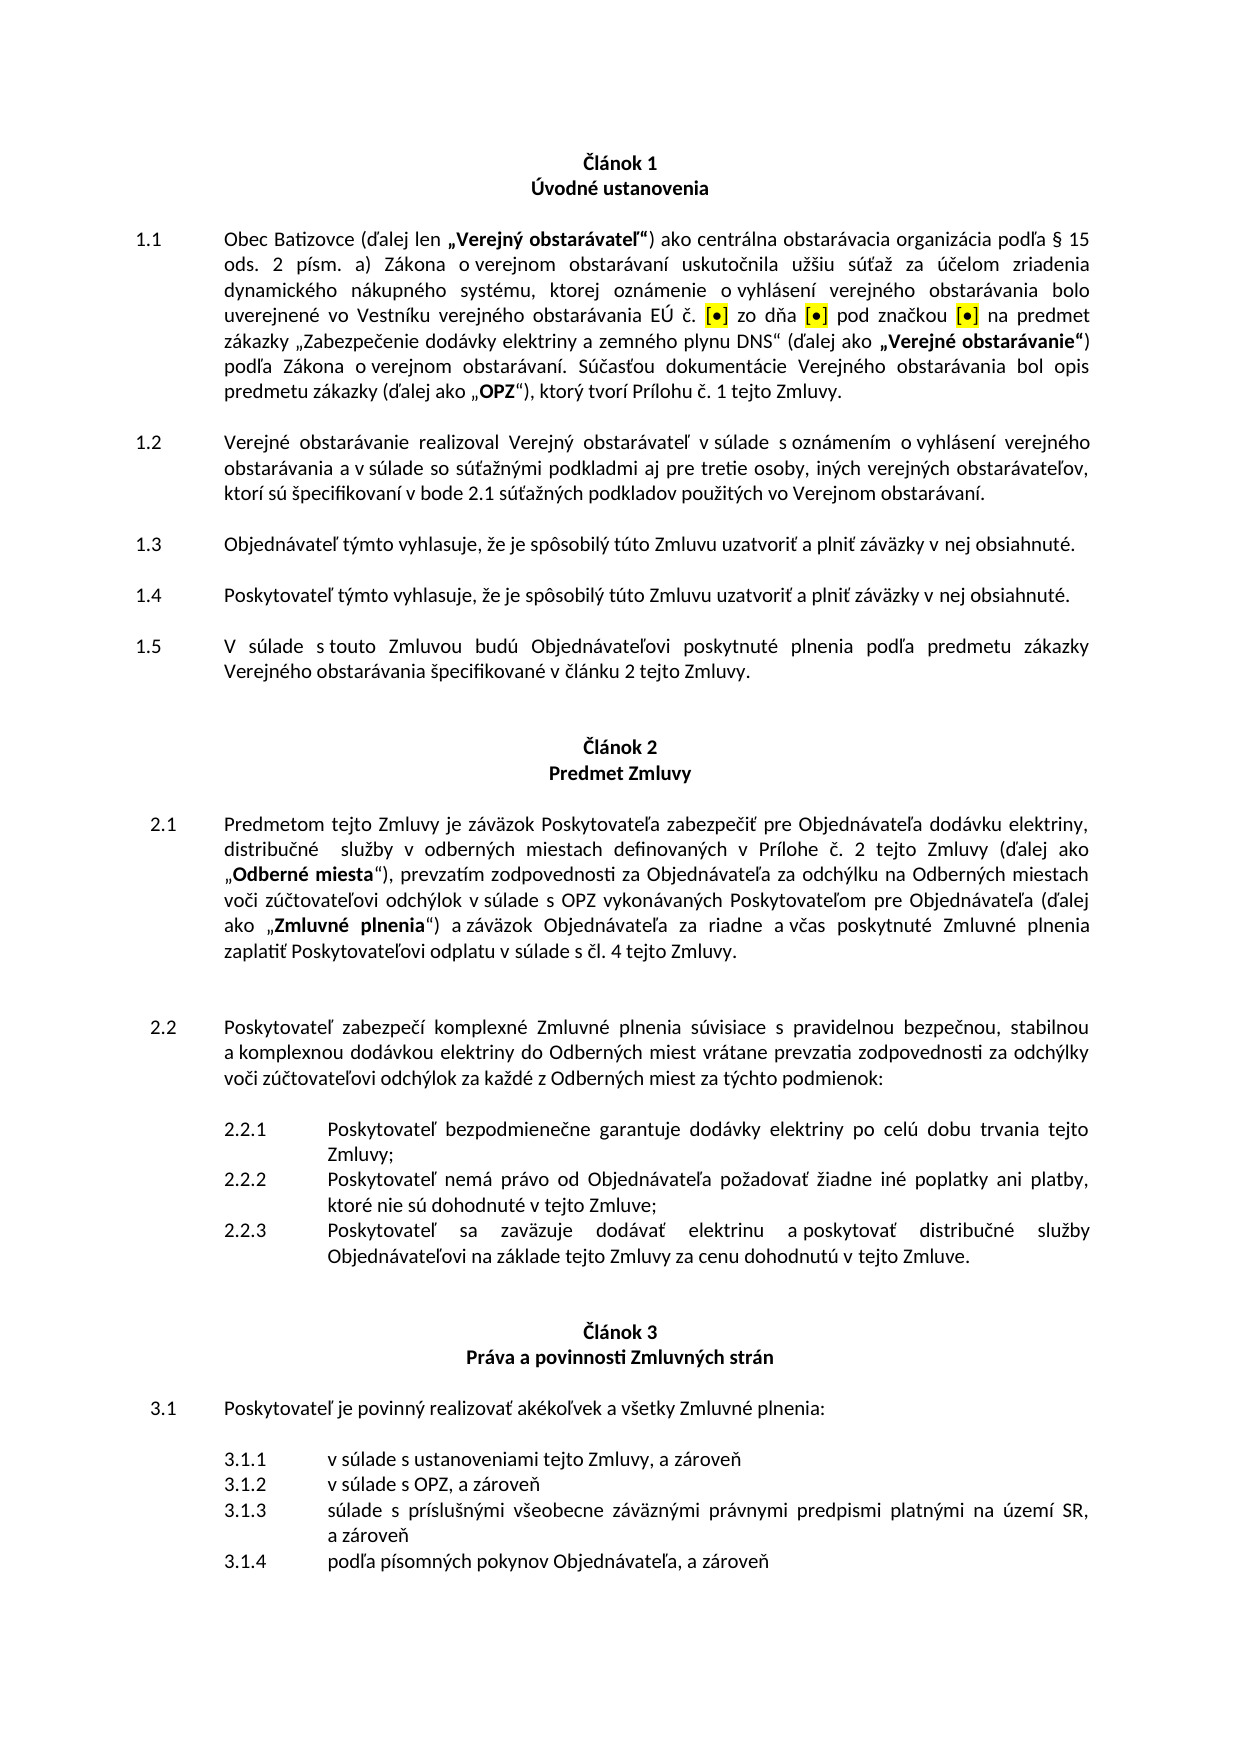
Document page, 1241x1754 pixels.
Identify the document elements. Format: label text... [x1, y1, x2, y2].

list Poskytovateľ sa zaväzuje dodávať elektrinu a poskytovať distribučné služby Objednávateľovi na základe tejto Zmluvy za cenu dohodnutú v tejto Zmluve. [224, 1217, 1090, 1268]
text Práva a povinnosti Zmluvných strán [150, 1344, 1090, 1370]
list Poskytovateľ zabezpečí komplexné Zmluvné plnenia súvisiace s pravidelnou bezpečnou, stabilnou a komplexnou dodávkou elektriny do Odberných miest vrátane prevzatia zodpovednosti za odchýlky voči zúčtovateľovi odchýlok za každé z Odberných miest za týchto podmienok: [150, 1014, 1090, 1090]
list Verejné obstarávanie realizoval Verejný obstarávateľ v súlade s oznámením o vyhlásení verejného obstarávania a v súlade so súťažnými podkladmi aj pre tretie osoby, iných verejných obstarávateľov, ktorí sú špecifikovaní v bode 2.1 súťažných podkladov použitých vo Verejnom obstarávaní. [135, 429, 1090, 506]
list Poskytovateľ nemá právo od Objednávateľa požadovať žiadne iné poplatky ani platby, ktoré nie sú dohodnuté v tejto Zmluve; [224, 1167, 1090, 1217]
list V súlade s touto Zmluvou budú Objednávateľovi poskytnuté plnenia podľa predmetu zákazky Verejného obstarávania špecifikované v článku 2 tejto Zmluvy. [135, 633, 1090, 684]
list Obec Batizovce (ďalej len „Verejný obstarávateľ“) ako centrálna obstarávacia organizácia podľa § 15 ods. 2 písm. a) Zákona o verejnom obstarávaní uskutočnila užšiu súťaž za účelom zriadenia dynamického nákupného systému, ktorej oznámenie o vyhlásení verejného obstarávania bolo uverejnené vo Vestníku verejného obstarávania EÚ č. [•] zo dňa [•] pod značkou [•] na predmet zákazky „Zabezpečenie dodávky elektriny a zemného plynu DNS“ (ďalej ako „Verejné obstarávanie“) podľa Zákona o verejnom obstarávaní. Súčasťou dokumentácie Verejného obstarávania bol opis predmetu zákazky (ďalej ako „OPZ“), ktorý tvorí Prílohu č. 1 tejto Zmluvy. [135, 226, 1090, 404]
text Predmet Zmluvy [150, 760, 1090, 785]
list v súlade s OPZ, a zároveň [224, 1472, 1090, 1497]
text Článok 2 [150, 734, 1090, 760]
list Poskytovateľ je povinný realizovať akékoľvek a všetky Zmluvné plnenia: [150, 1395, 1090, 1421]
list podľa písomných pokynov Objednávateľa, a zároveň [224, 1548, 1090, 1573]
list súlade s príslušnými všeobecne záväznými právnymi predpismi platnými na území SR, a zároveň [224, 1497, 1090, 1548]
text Úvodné ustanovenia [150, 175, 1090, 201]
list Objednávateľ týmto vyhlasuje, že je spôsobilý túto Zmluvu uzatvoriť a plniť záväzky v nej obsiahnuté. [135, 531, 1090, 557]
text Článok 3 [150, 1319, 1090, 1344]
list Poskytovateľ týmto vyhlasuje, že je spôsobilý túto Zmluvu uzatvoriť a plniť záväzky v nej obsiahnuté. [135, 582, 1090, 607]
text Článok 1 [150, 150, 1090, 175]
list Poskytovateľ bezpodmienečne garantuje dodávky elektriny po celú dobu trvania tejto Zmluvy; [224, 1116, 1090, 1167]
list Predmetom tejto Zmluvy je záväzok Poskytovateľa zabezpečiť pre Objednávateľa dodávku elektriny, distribučné služby v odberných miestach definovaných v Prílohe č. 2 tejto Zmluvy (ďalej ako „Odberné miesta“), prevzatím zodpovednosti za Objednávateľa za odchýlku na Odberných miestach voči zúčtovateľovi odchýlok v súlade s OPZ vykonávaných Poskytovateľom pre Objednávateľa (ďalej ako „Zmluvné plnenia“) a záväzok Objednávateľa za riadne a včas poskytnuté Zmluvné plnenia zaplatiť Poskytovateľovi odplatu v súlade s čl. 4 tejto Zmluvy. [150, 811, 1090, 963]
list v súlade s ustanoveniami tejto Zmluvy, a zároveň [224, 1446, 1090, 1472]
